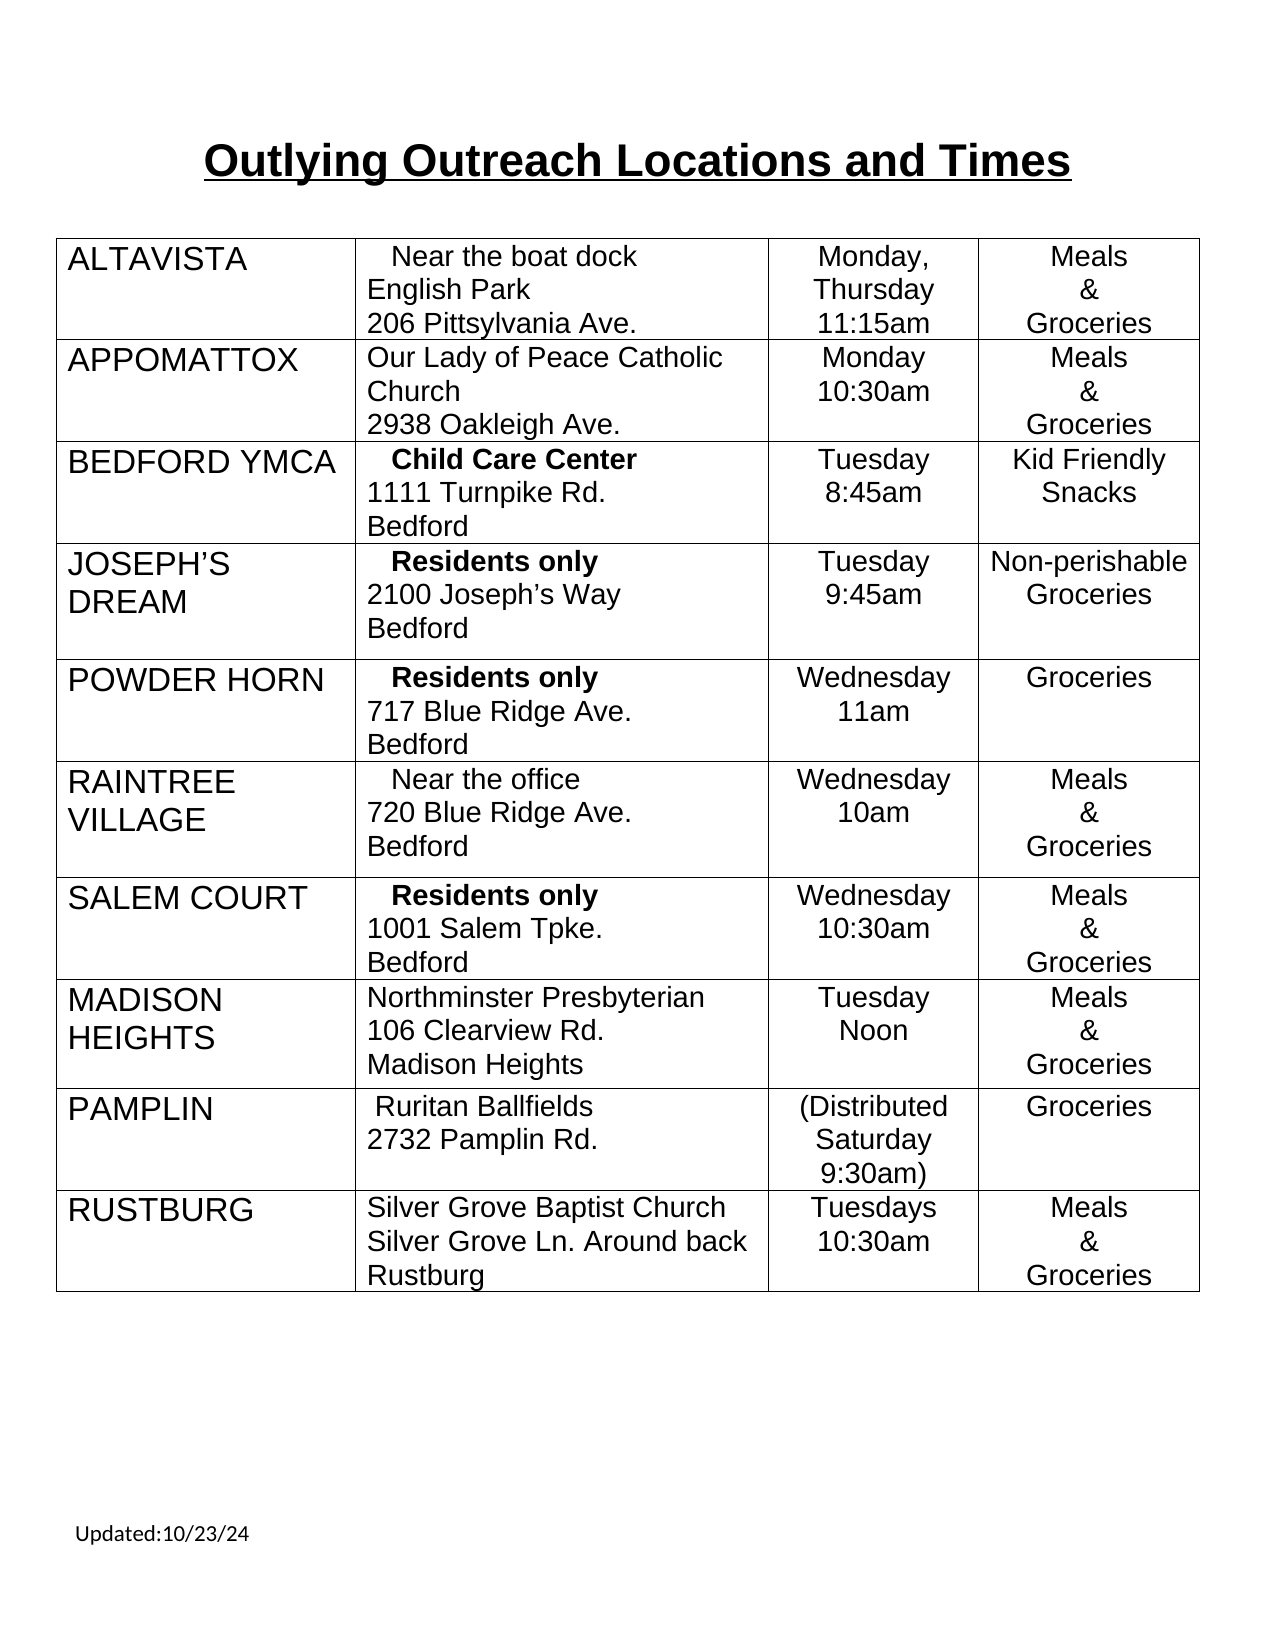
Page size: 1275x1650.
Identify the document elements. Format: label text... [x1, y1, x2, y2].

table_cell Near the office 720 Blue Ridge Ave. Bedford [356, 762, 768, 877]
table_cell RUSTBURG [57, 1191, 355, 1291]
table_cell Wednesday 10:30am [769, 878, 978, 979]
table_cell Child Care Center 1111 Turnpike Rd. Bedford [356, 442, 768, 543]
table_header ALTAVISTA [57, 239, 355, 339]
table_cell Northminster Presbyterian 106 Clearview Rd. Madison Heights [356, 980, 768, 1088]
table_cell Monday 10:30am [769, 340, 978, 441]
table_cell POWDER HORN [57, 660, 355, 761]
table_header Near the boat dock English Park 206 Pittsylvania Ave. [356, 239, 768, 339]
table_cell SALEM COURT [57, 878, 355, 979]
table_cell Tuesdays 10:30am [769, 1191, 978, 1291]
table_cell Meals & Groceries [979, 980, 1199, 1088]
table_cell Tuesday 9:45am [769, 544, 978, 659]
table_cell Tuesday 8:45am [769, 442, 978, 543]
table_cell Meals & Groceries [979, 340, 1199, 441]
table_cell Ruritan Ballfields 2732 Pamplin Rd. [356, 1089, 768, 1189]
table_cell Residents only 2100 Joseph’s Way Bedford [356, 544, 768, 659]
table_cell RAINTREE VILLAGE [57, 762, 355, 877]
table_cell APPOMATTOX [57, 340, 355, 441]
table_cell MADISON HEIGHTS [57, 980, 355, 1088]
table_cell Our Lady of Peace Catholic Church 2938 Oakleigh Ave. [356, 340, 768, 441]
table_cell Meals & Groceries [979, 762, 1199, 877]
table_cell Wednesday 11am [769, 660, 978, 761]
table_cell Meals & Groceries [979, 878, 1199, 979]
table_cell (Distributed Saturday 9:30am) [769, 1089, 978, 1189]
table_cell JOSEPH’S DREAM [57, 544, 355, 659]
table_cell Kid Friendly Snacks [979, 442, 1199, 543]
table_cell Meals & Groceries [979, 1191, 1199, 1291]
table_cell Silver Grove Baptist Church Silver Grove Ln. Around back Rustburg [356, 1191, 768, 1291]
table_cell Wednesday 10am [769, 762, 978, 877]
table_cell Non-perishable Groceries [979, 544, 1199, 659]
text Outlying Outreach Locations and Times [75, 133, 1200, 186]
table_cell Groceries [979, 660, 1199, 761]
table_header Monday, Thursday 11:15am [769, 239, 978, 339]
table_header Meals & Groceries [979, 239, 1199, 339]
table_cell Tuesday Noon [769, 980, 978, 1088]
table_cell BEDFORD YMCA [57, 442, 355, 543]
table_cell PAMPLIN [57, 1089, 355, 1189]
table_cell Residents only 717 Blue Ridge Ave. Bedford [356, 660, 768, 761]
table_cell Residents only 1001 Salem Tpke. Bedford [356, 878, 768, 979]
table_cell Groceries [979, 1089, 1199, 1189]
